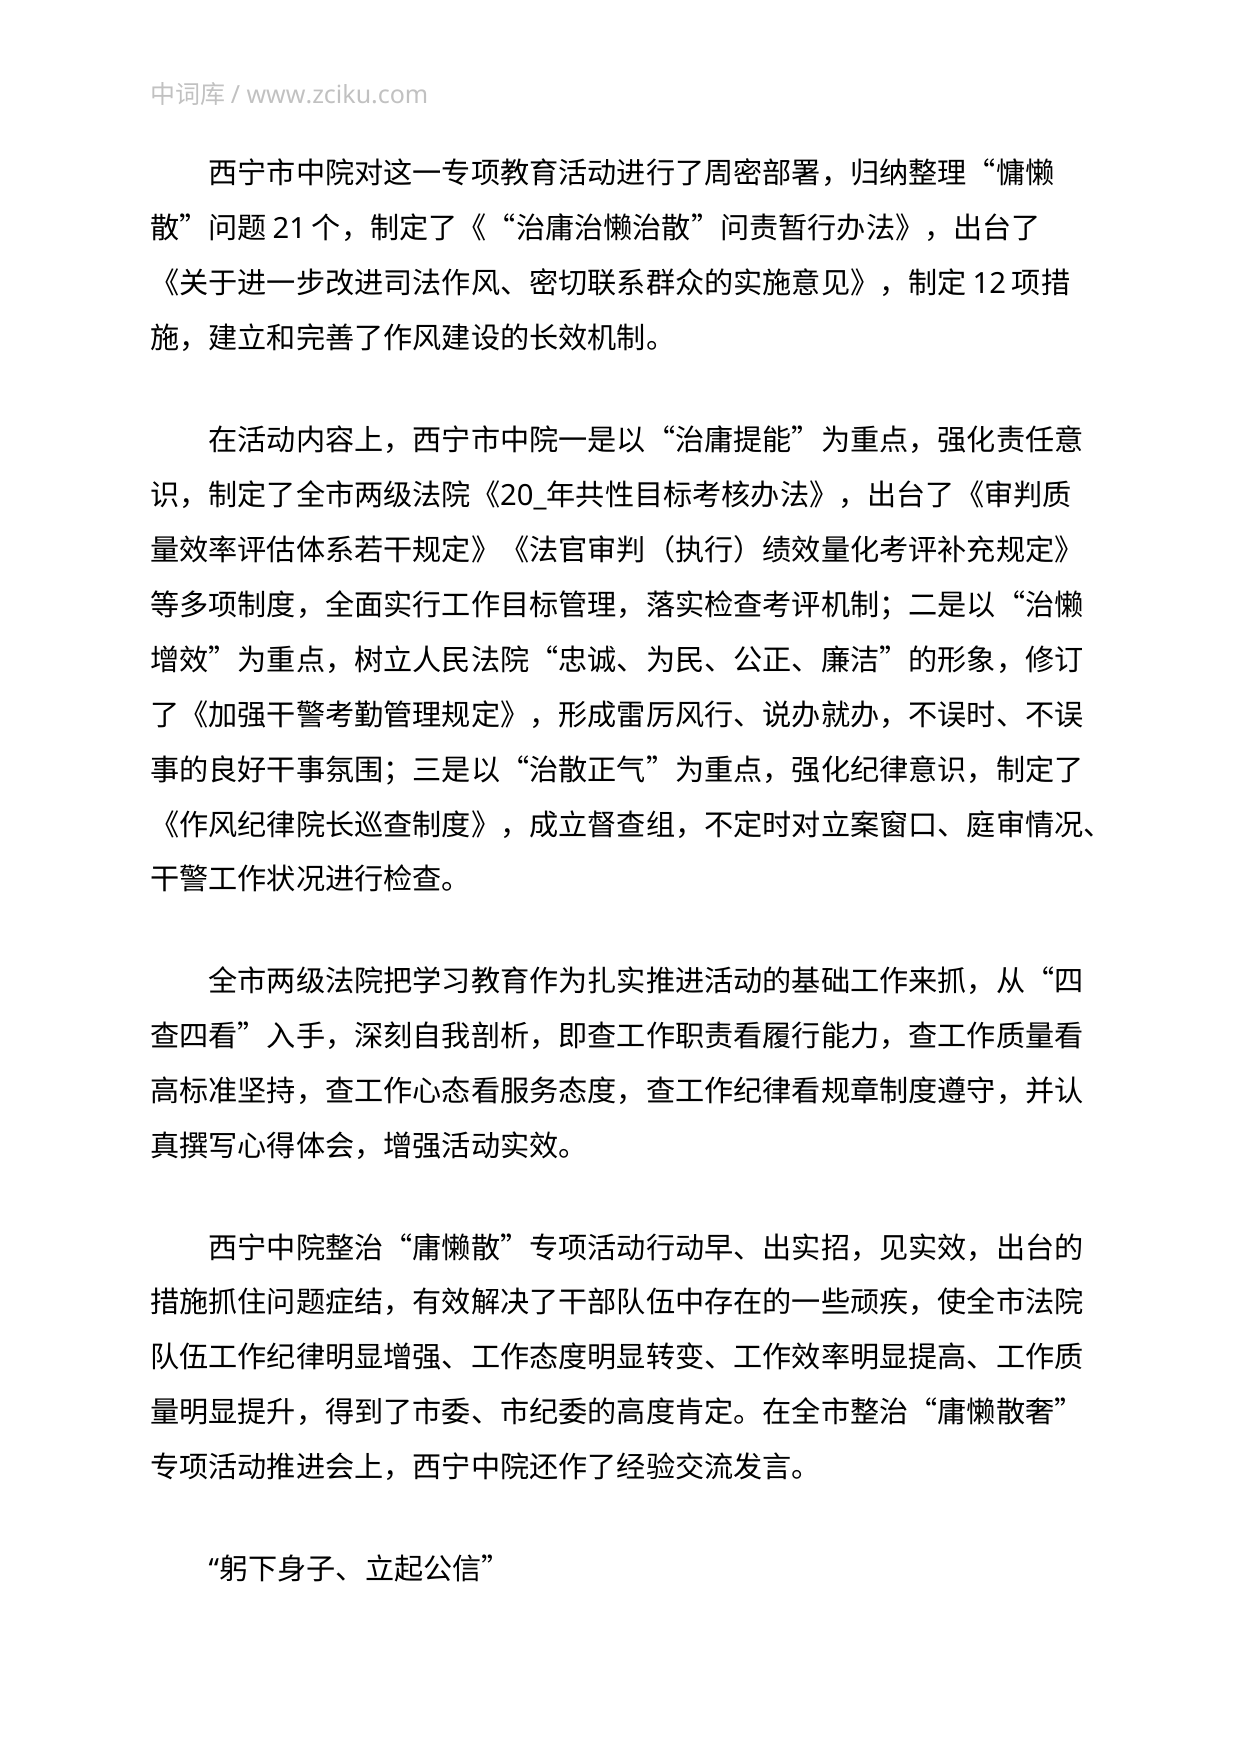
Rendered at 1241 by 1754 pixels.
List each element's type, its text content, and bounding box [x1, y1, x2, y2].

text “躬下身子、立起公信” [150, 1546, 1090, 1588]
text 在活动内容上，西宁市中院一是以“治庸提能”为重点，强化责任意识，制定了全市两级法院《20_年共性目标考核办法》，出台了《审判质量效率评估体系若干规定》《法官审判（执行）绩效量化考评补充规定》等多项制度，全面实行工作目标管理，落实检查考评机制；二是以“治懒增效”为重点，树立人民法院“忠诚、为民、公正、廉洁”的形象，修订了《加强干警考勤管理规定》，形成雷厉风行、说办就办，不误时、不误事的良好干事氛围；三是以“治散正气”为重点，强化纪律意识，制定了《作风纪律院长巡查制度》，成立督查组，不定时对立案窗口、庭审情况、干警工作状况进行检查。 [150, 417, 1090, 898]
text 西宁市中院对这一专项教育活动进行了周密部署，归纳整理“慵懒散”问题21个，制定了《“治庸治懒治散”问责暂行办法》，出台了《关于进一步改进司法作风、密切联系群众的实施意见》，制定12项措施，建立和完善了作风建设的长效机制。 [150, 150, 1090, 357]
text 全市两级法院把学习教育作为扎实推进活动的基础工作来抓，从“四查四看”入手，深刻自我剖析，即查工作职责看履行能力，查工作质量看高标准坚持，查工作心态看服务态度，查工作纪律看规章制度遵守，并认真撰写心得体会，增强活动实效。 [150, 958, 1090, 1165]
text 西宁中院整治“庸懒散”专项活动行动早、出实招，见实效，出台的措施抓住问题症结，有效解决了干部队伍中存在的一些顽疾，使全市法院队伍工作纪律明显增强、工作态度明显转变、工作效率明显提高、工作质量明显提升，得到了市委、市纪委的高度肯定。在全市整治“庸懒散奢”专项活动推进会上，西宁中院还作了经验交流发言。 [150, 1224, 1090, 1486]
